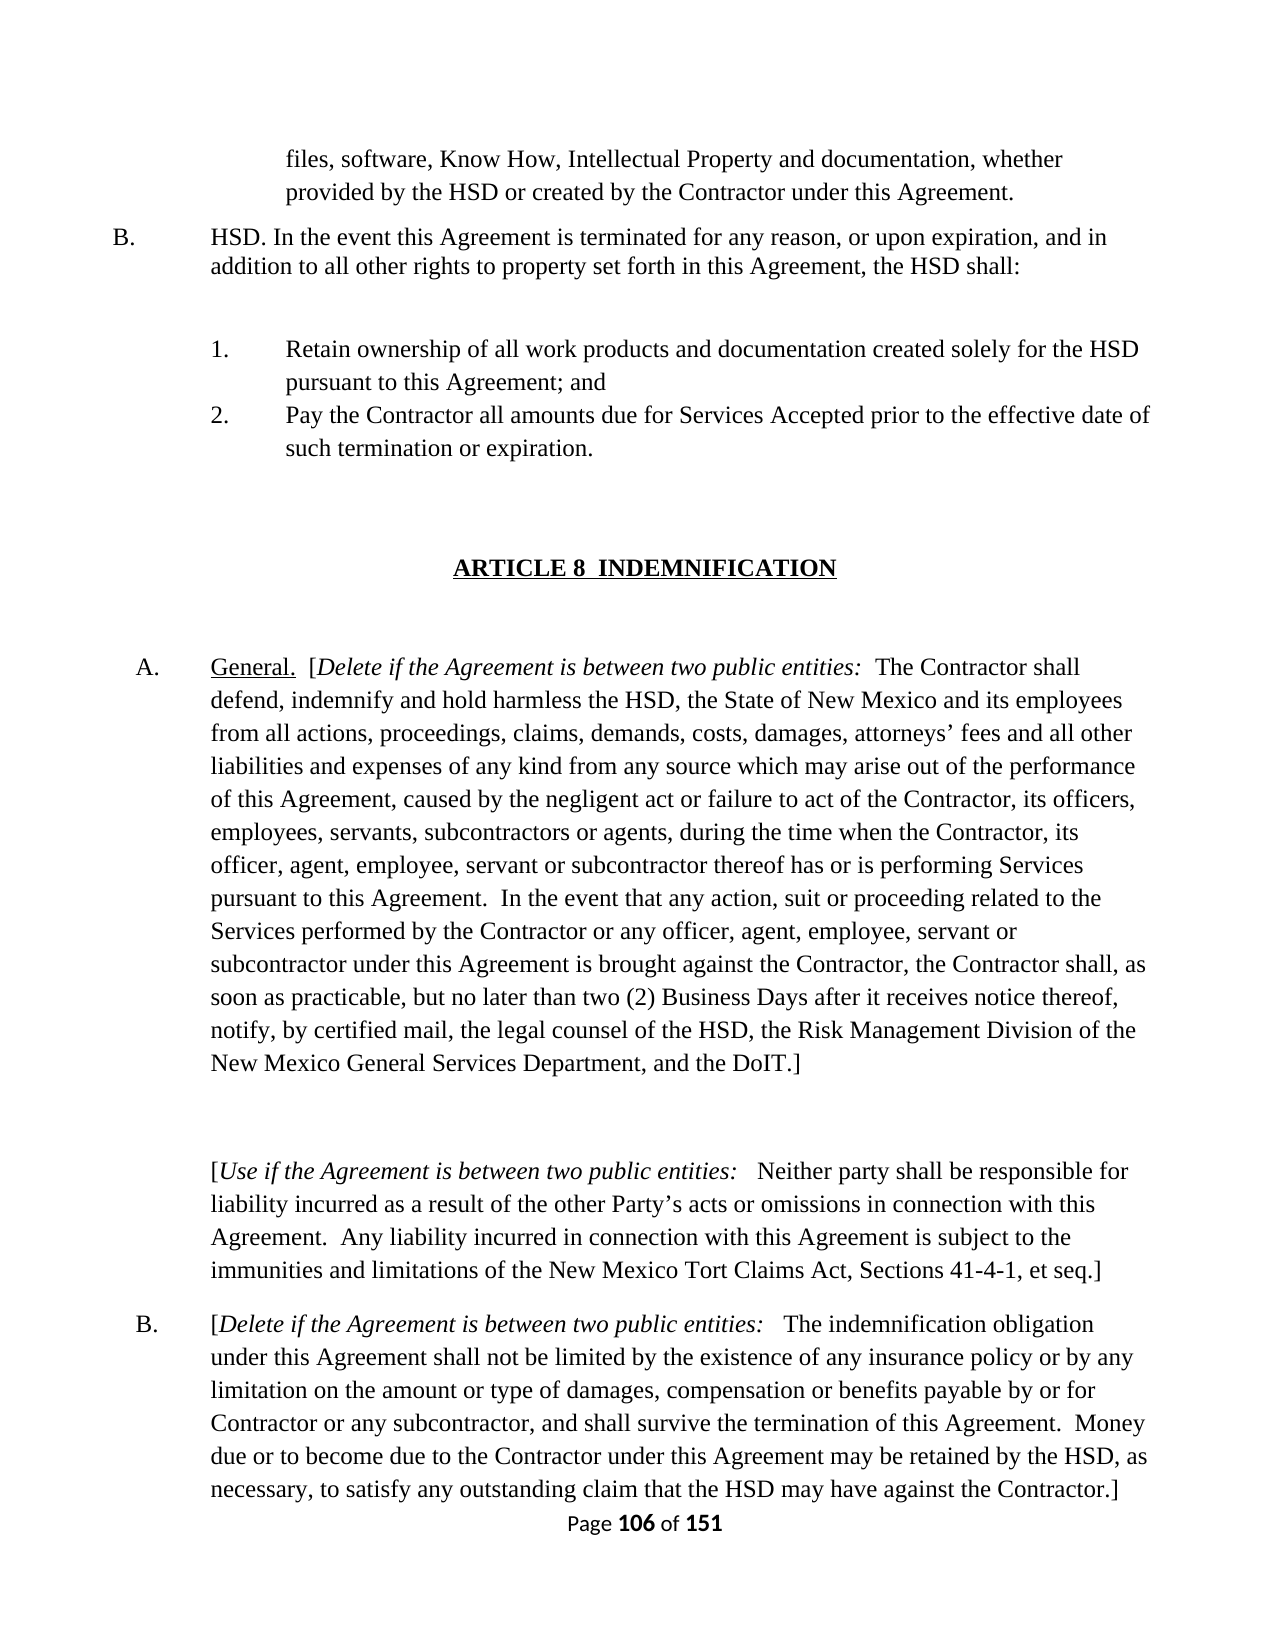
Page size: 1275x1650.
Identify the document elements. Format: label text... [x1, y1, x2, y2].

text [210, 144, 1154, 206]
text 2. Pay the Contractor all amounts due for Services Accepted prior to the effective date of such termination or expiration. [210, 400, 1154, 461]
text 1. Retain ownership of all work products and documentation created solely for the HSD pursuant to this Agreement; and [210, 334, 1154, 395]
text A. General. [Delete if the Agreement is between two public entities: The Contractor shall defend, indemnify and hold harmless the HSD, the State of New Mexico and its employees from all actions, proceedings, claims, demands, costs, damages, attorneys’ fees and all other liabilities and expenses of any kind from any source which may arise out of the performance of this Agreement, caused by the negligent act or failure to act of the Contractor, its officers, employees, servants, subcontractors or agents, during the time when the Contractor, its officer, agent, employee, servant or subcontractor thereof has or is performing Services pursuant to this Agreement. In the event that any action, suit or proceeding related to the Services performed by the Contractor or any officer, agent, employee, servant or subcontractor under this Agreement is brought against the Contractor, the Contractor shall, as soon as practicable, but no later than two (2) Business Days after it receives notice thereof, notify, by certified mail, the legal counsel of the HSD, the Risk Management Division of the New Mexico General Services Department, and the DoIT.] [135, 652, 1154, 1077]
list HSD. In the event this Agreement is terminated for any reason, or upon expiration, and in addition to all other rights to property set forth in this Agreement, the HSD shall: [135, 222, 1154, 280]
list ARTICLE 8 INDEMNIFICATION [135, 553, 1154, 581]
text B. [Delete if the Agreement is between two public entities: The indemnification obligation under this Agreement shall not be limited by the existence of any insurance policy or by any limitation on the amount or type of damages, compensation or benefits payable by or for Contractor or any subcontractor, and shall survive the termination of this Agreement. Money due or to become due to the Contractor under this Agreement may be retained by the HSD, as necessary, to satisfy any outstanding claim that the HSD may have against the Contractor.] [135, 1309, 1154, 1503]
text [Use if the Agreement is between two public entities: Neither party shall be responsible for liability incurred as a result of the other Party’s acts or omissions in connection with this Agreement. Any liability incurred in connection with this Agreement is subject to the immunities and limitations of the New Mexico Tort Claims Act, Sections 41-4-1, et seq.] [210, 1156, 1154, 1284]
